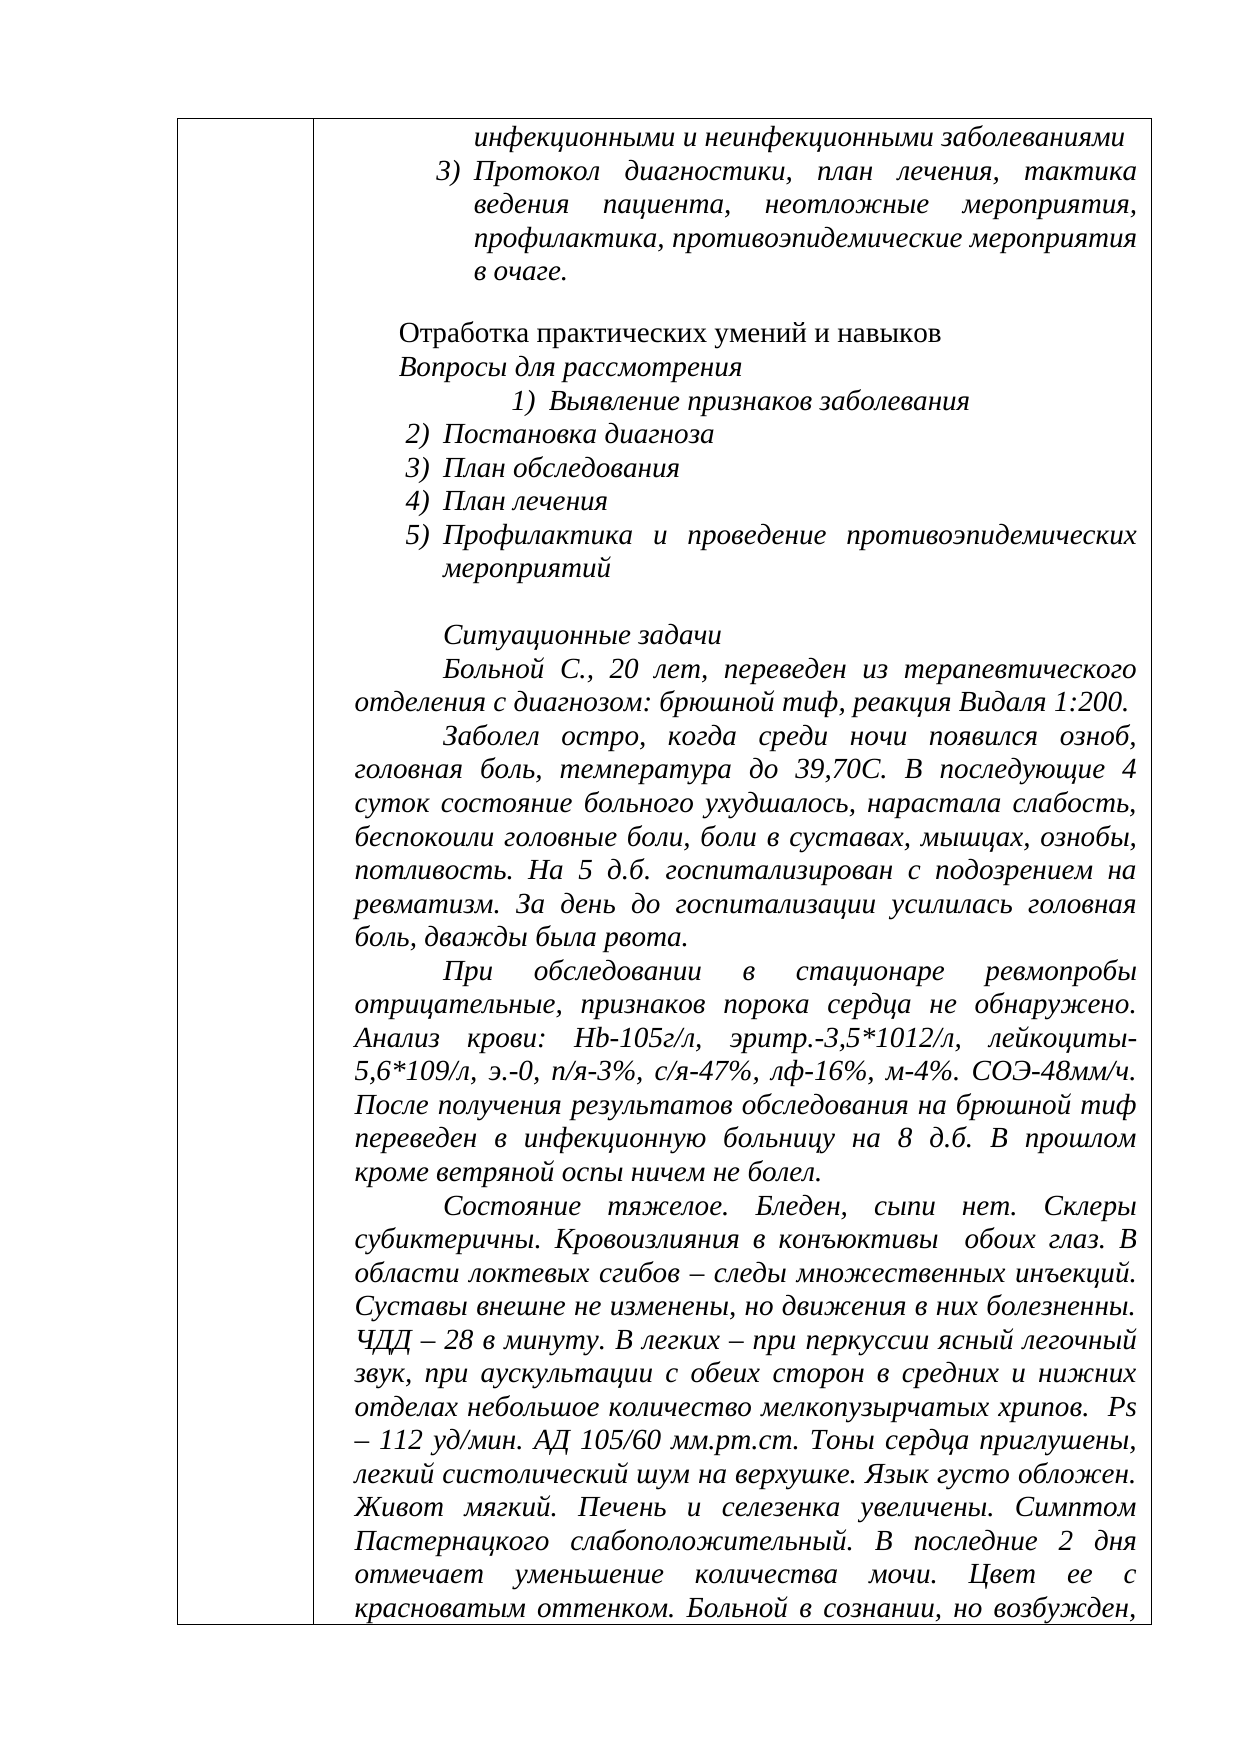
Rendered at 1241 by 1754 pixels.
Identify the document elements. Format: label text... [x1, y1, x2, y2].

table_cell 3 [178, 119, 313, 1624]
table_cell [314, 119, 1151, 1624]
